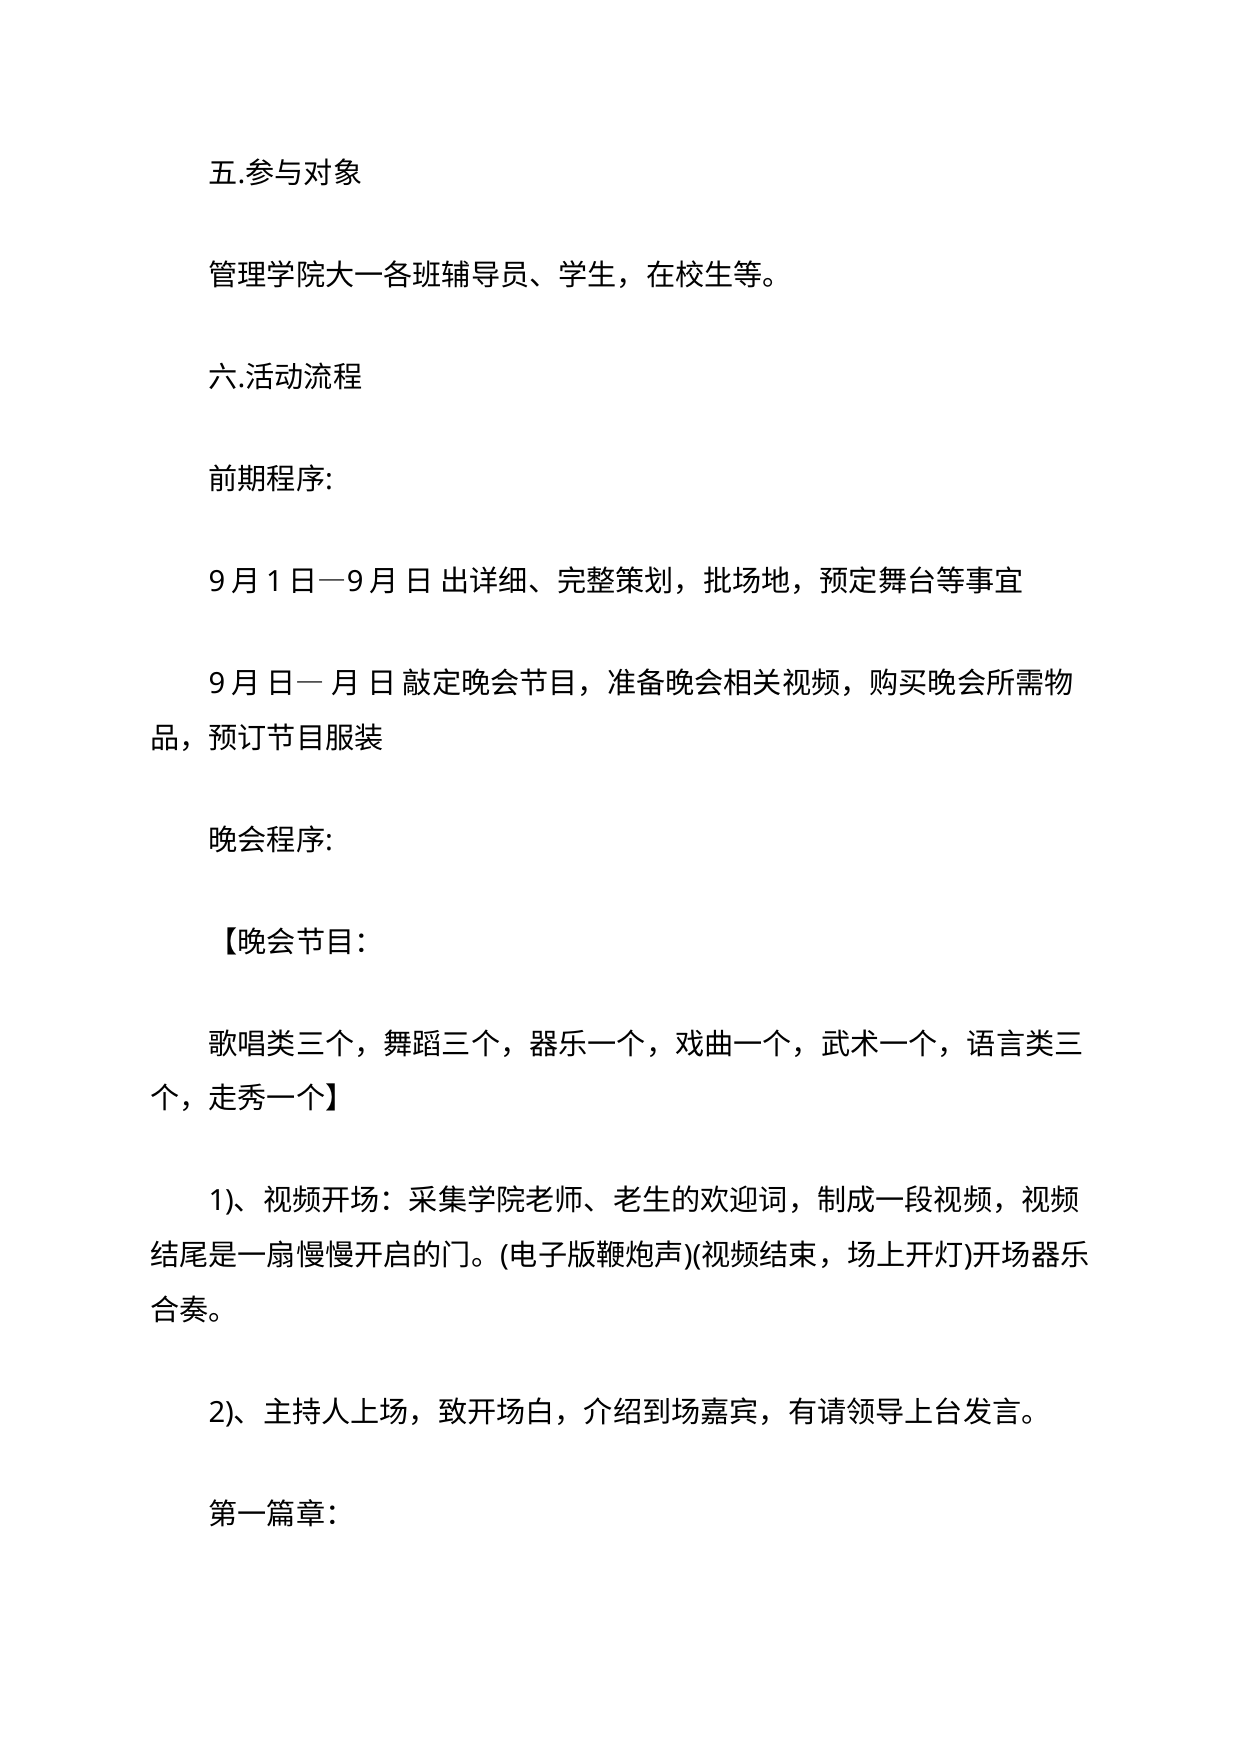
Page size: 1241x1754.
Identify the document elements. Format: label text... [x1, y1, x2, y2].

text 第一篇章： [150, 1491, 1090, 1533]
text 歌唱类三个，舞蹈三个，器乐一个，戏曲一个，武术一个，语言类三个，走秀一个】 [150, 1020, 1090, 1117]
text 2)、主持人上场，致开场白，介绍到场嘉宾，有请领导上台发言。 [150, 1389, 1090, 1431]
text 1)、视频开场：采集学院老师、老生的欢迎词，制成一段视频，视频结尾是一扇慢慢开启的门。(电子版鞭炮声)(视频结束，场上开灯)开场器乐合奏。 [150, 1177, 1090, 1329]
text 六.活动流程 [150, 354, 1090, 396]
text 五.参与对象 [150, 150, 1090, 192]
text 前期程序: [150, 456, 1090, 498]
text 晚会程序: [150, 816, 1090, 859]
text 9月1日—9月 日 出详细、完整策划，批场地，预定舞台等事宜 [150, 558, 1090, 600]
text 管理学院大一各班辅导员、学生，在校生等。 [150, 252, 1090, 294]
text 9月 日— 月 日 敲定晚会节目，准备晚会相关视频，购买晚会所需物品，预订节目服装 [150, 660, 1090, 757]
text 【晚会节目： [150, 918, 1090, 961]
